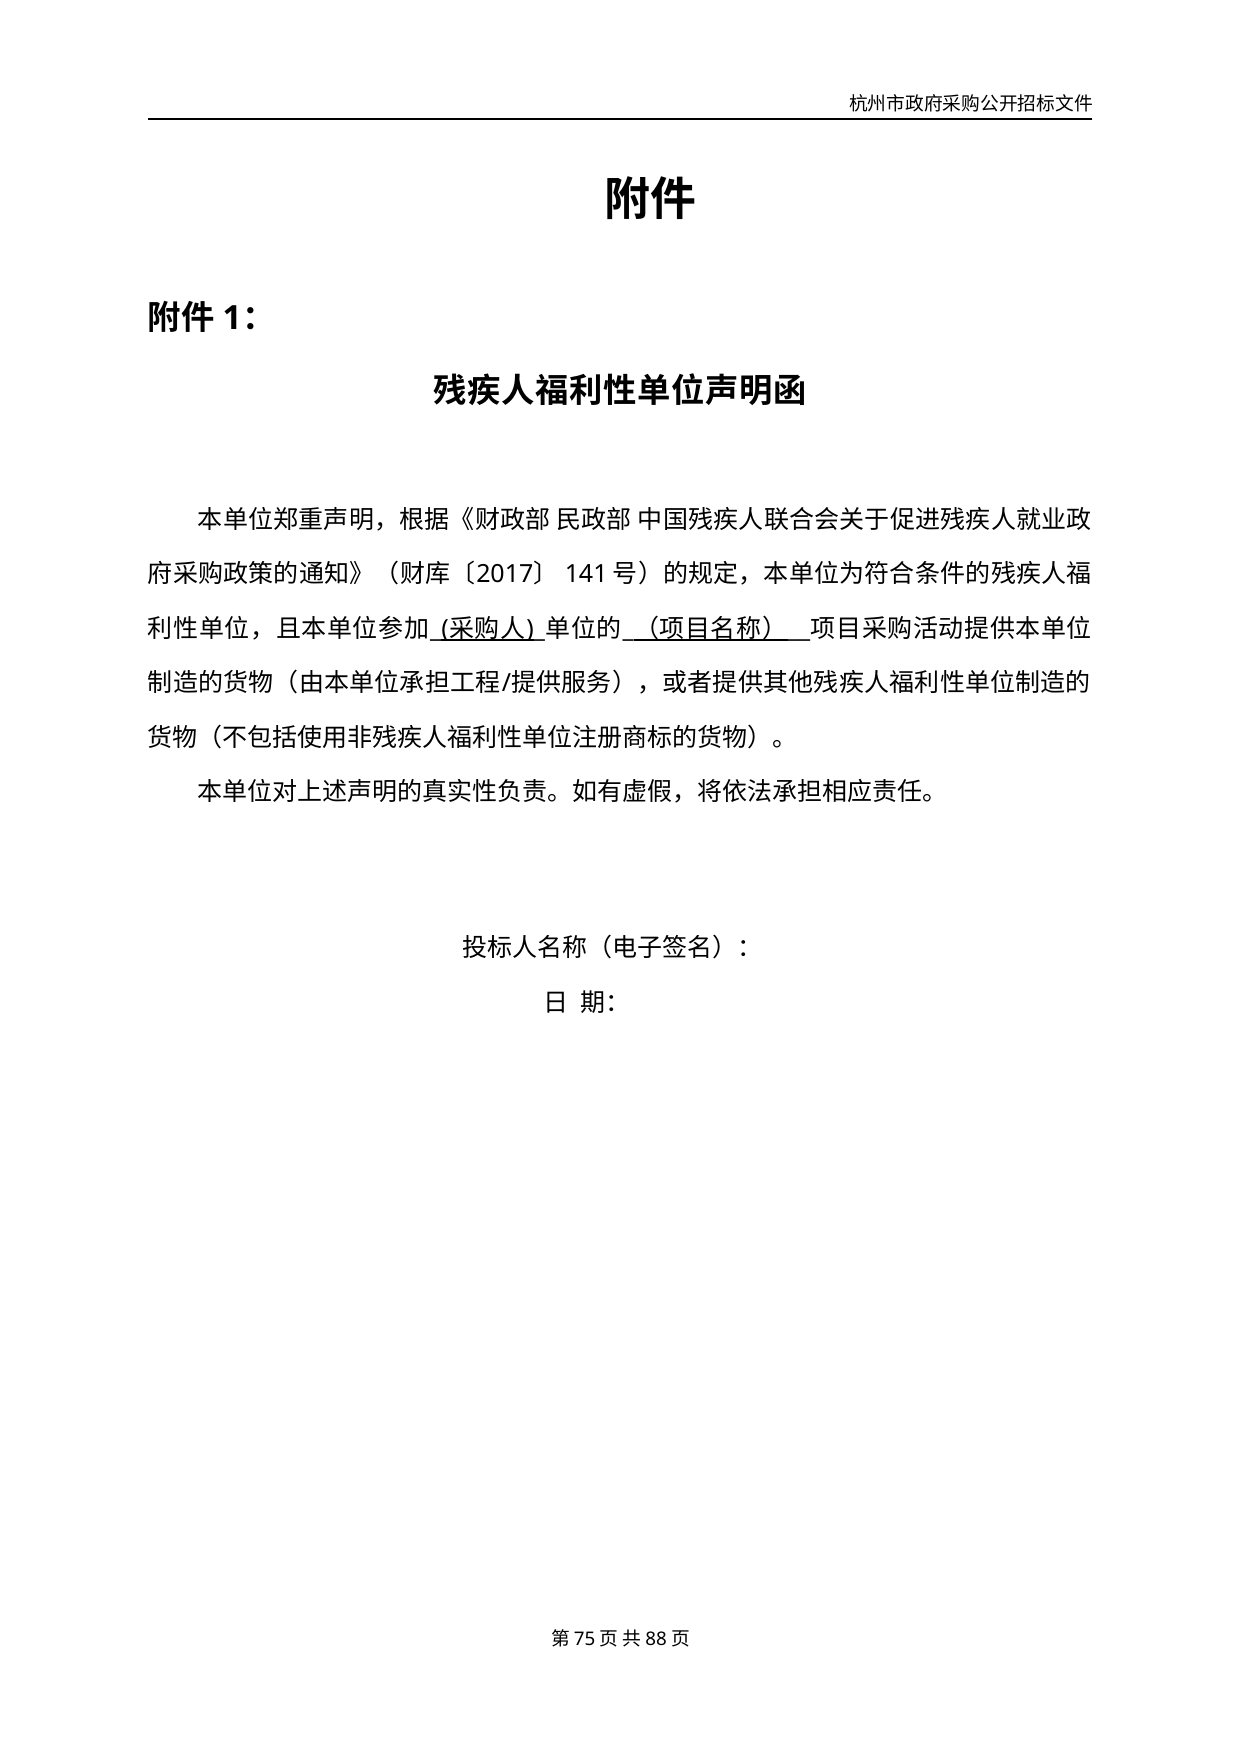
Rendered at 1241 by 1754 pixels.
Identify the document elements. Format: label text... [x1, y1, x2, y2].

text 残疾人福利性单位声明函 [148, 363, 1092, 412]
subtitle 附件 [282, 162, 1092, 228]
text 附件1： [148, 291, 1092, 339]
text 本单位郑重声明，根据《财政部 民政部 中国残疾人联合会关于促进残疾人就业政府采购政策的通知》（财库〔2017〕 141号）的规定，本单位为符合条件的残疾人福利性单位，且本单位参加_(采购人)_单位的_（项目名称）__项目采购活动提供本单位制造的货物（由本单位承担工程/提供服务），或者提供其他残疾人福利性单位制造的货物（不包括使用非残疾人福利性单位注册商标的货物）。 [148, 499, 1092, 753]
text 投标人名称（电子签名）： [148, 928, 930, 964]
text 日 期： [148, 982, 930, 1018]
text 本单位对上述声明的真实性负责。如有虚假，将依法承担相应责任。 [148, 771, 1092, 808]
